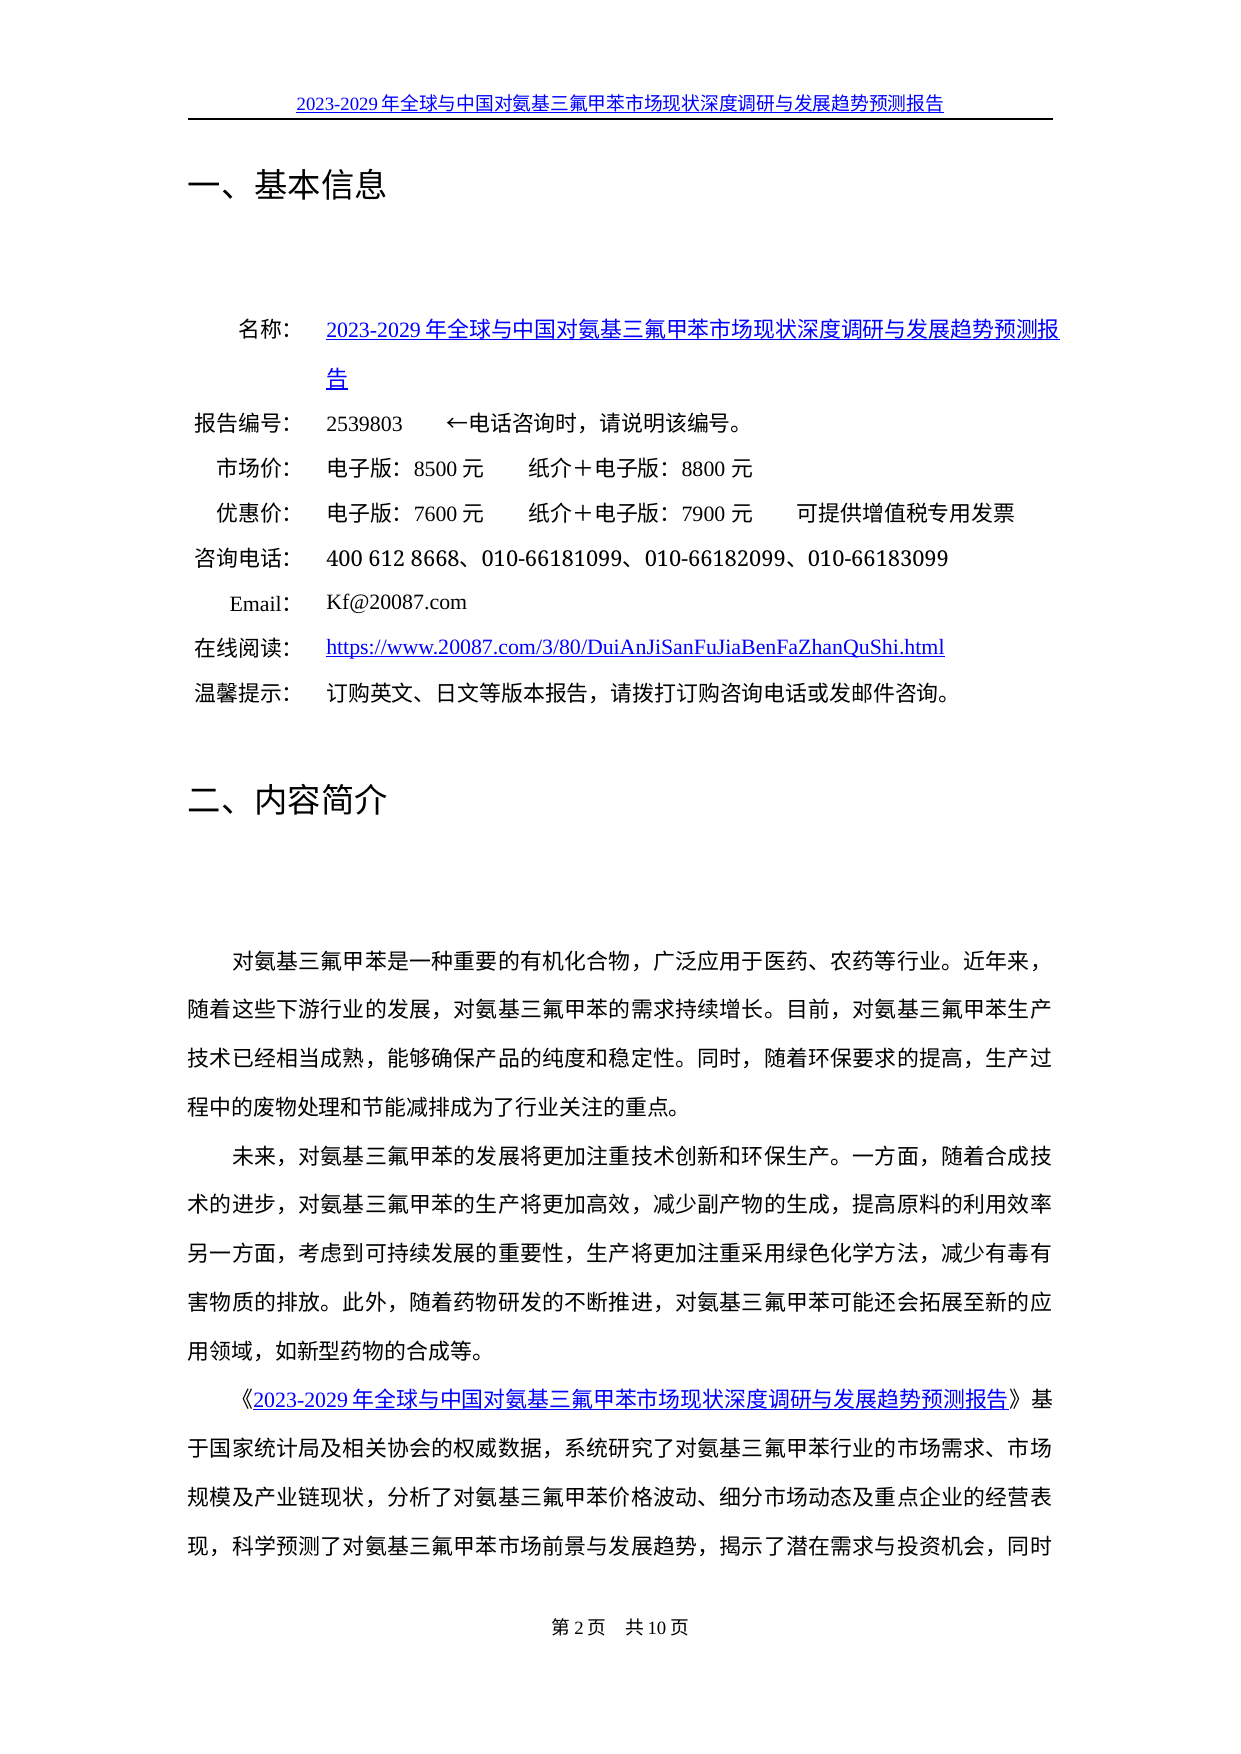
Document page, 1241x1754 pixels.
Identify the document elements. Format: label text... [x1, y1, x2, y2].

table_cell 报告编号： [167, 405, 315, 450]
table_cell 2539803 ←电话咨询时，请说明该编号。 [315, 405, 1073, 450]
table_cell 咨询电话： [167, 540, 315, 585]
table_header 名称： [167, 312, 315, 405]
table_cell 订购英文、日文等版本报告，请拨打订购咨询电话或发邮件咨询。 [315, 675, 1073, 720]
table_cell Kf@20087.com [315, 585, 1073, 630]
title 一、基本信息 [187, 150, 1053, 215]
table_cell 市场价： [167, 450, 315, 495]
table_cell 400 612 8668、010-66181099、010-66182099、010-66183099 [315, 540, 1073, 585]
table_cell 优惠价： [167, 495, 315, 540]
table_cell 电子版：8500 元 纸介＋电子版：8800 元 [315, 450, 1073, 495]
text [187, 943, 1053, 1561]
table_cell 温馨提示： [167, 675, 315, 720]
table_cell Email： [167, 585, 315, 630]
table_cell [315, 630, 1073, 675]
title 二、内容简介 [187, 766, 1053, 831]
table_header 2023-2029年全球与中国对氨基三氟甲苯市场现状深度调研与发展趋势预测报告 [315, 312, 1073, 405]
table_cell 电子版：7600 元 纸介＋电子版：7900 元 可提供增值税专用发票 [315, 495, 1073, 540]
table_cell 在线阅读： [167, 630, 315, 675]
